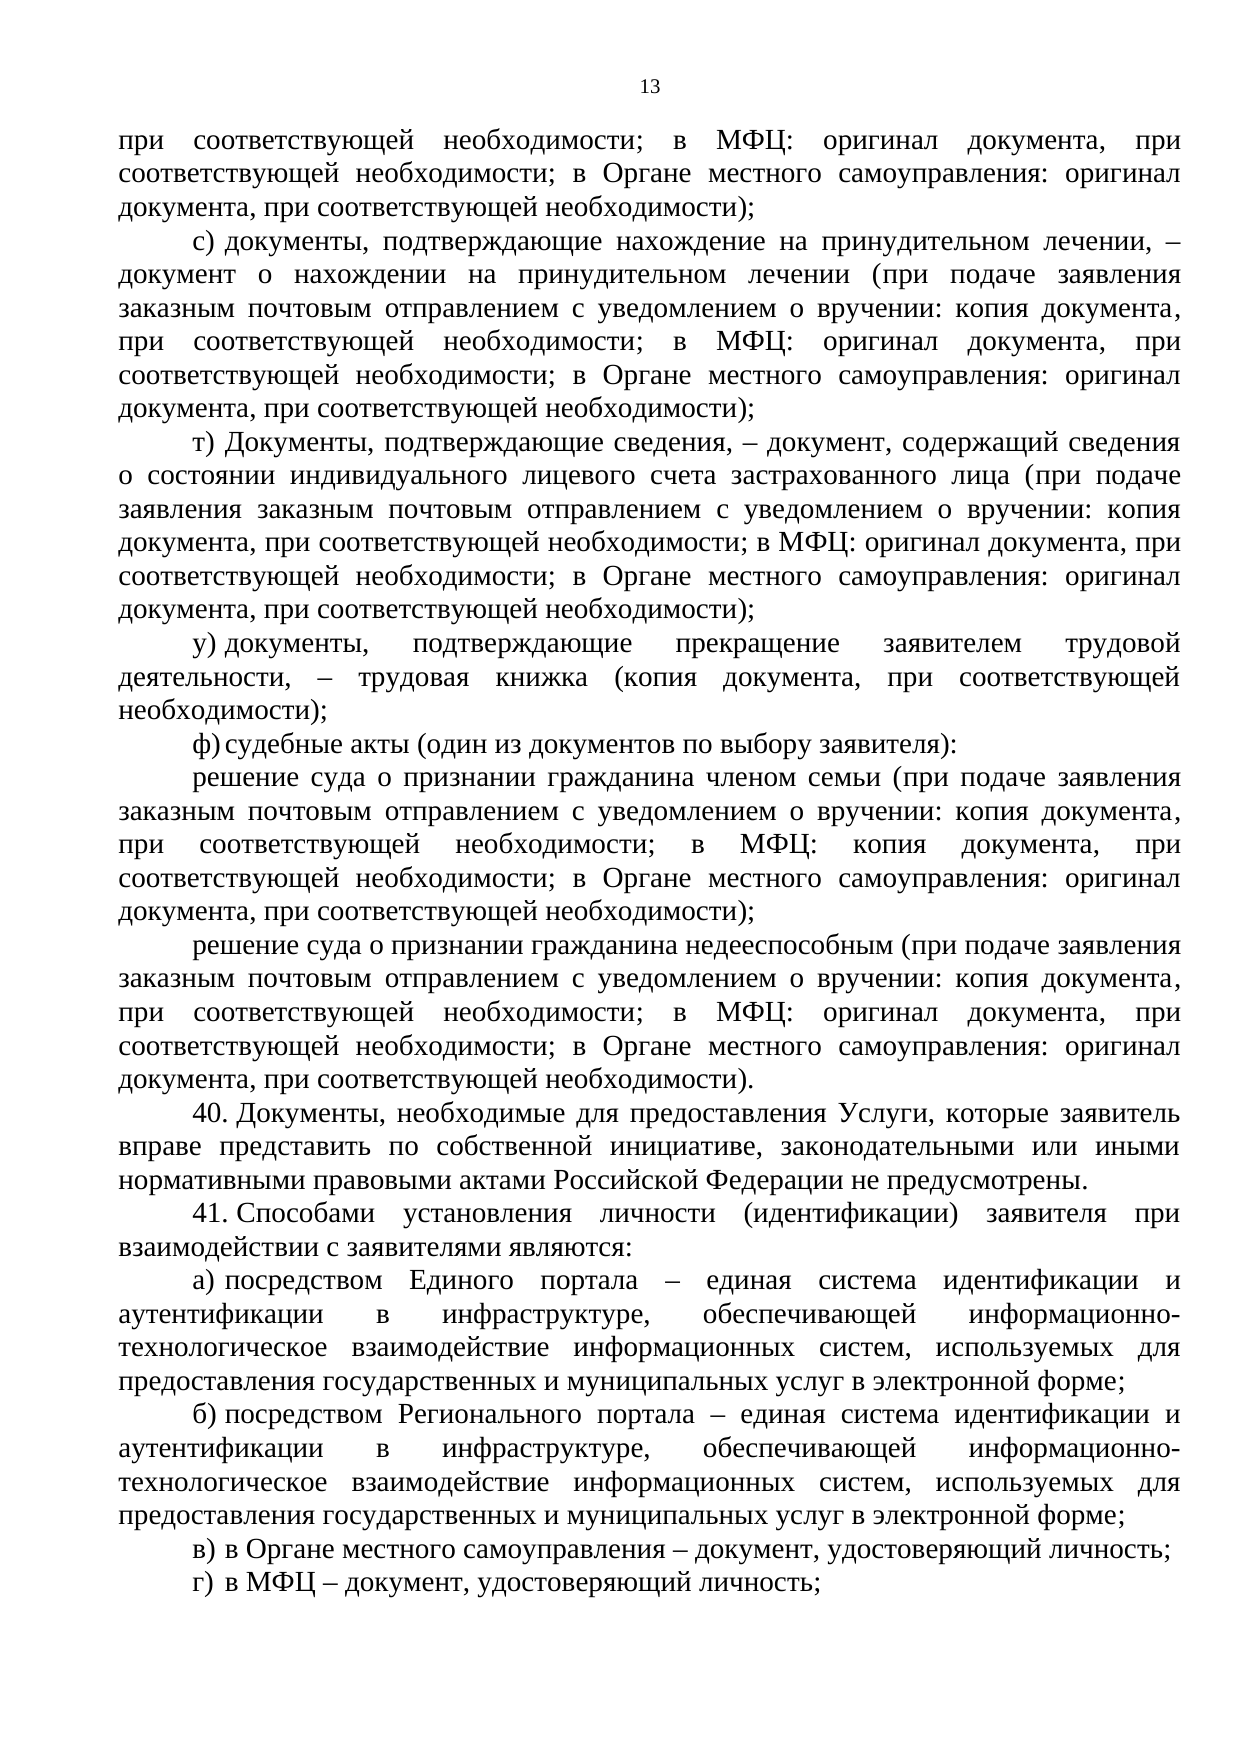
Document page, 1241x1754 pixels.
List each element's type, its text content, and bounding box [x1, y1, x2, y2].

list посредством Единого портала – единая система идентификации и аутентификации в инфраструктуре, обеспечивающей информационно-технологическое взаимодействие информационных систем, используемых для предоставления государственных и муниципальных услуг в электронной форме; [118, 1262, 1181, 1397]
text решение суда о признании гражданина недееспособным (при подаче заявления заказным почтовым отправлением с уведомлением о вручении: копия документа, при соответствующей необходимости; в МФЦ: оригинал документа, при соответствующей необходимости; в Органе местного самоуправления: оригинал документа, при соответствующей необходимости). [118, 927, 1181, 1095]
list Способами установления личности (идентификации) заявителя при взаимодействии с заявителями являются: [118, 1195, 1181, 1262]
text решение суда о признании гражданина членом семьи (при подаче заявления заказным почтовым отправлением с уведомлением о вручении: копия документа, при соответствующей необходимости; в МФЦ: копия документа, при соответствующей необходимости; в Органе местного самоуправления: оригинал документа, при соответствующей необходимости); [118, 759, 1181, 927]
list посредством Регионального портала – единая система идентификации и аутентификации в инфраструктуре, обеспечивающей информационно-технологическое взаимодействие информационных систем, используемых для предоставления государственных и муниципальных услуг в электронной форме; [118, 1397, 1181, 1531]
list документы, подтверждающие прекращение заявителем трудовой деятельности, – трудовая книжка (копия документа, при соответствующей необходимости); [118, 625, 1181, 726]
list Документы, необходимые для предоставления Услуги, которые заявитель вправе представить по собственной инициативе, законодательными или иными нормативными правовыми актами Российской Федерации не предусмотрены. [118, 1095, 1181, 1195]
list в МФЦ – документ, удостоверяющий личность; [118, 1564, 1181, 1598]
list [118, 122, 1181, 223]
list в Органе местного самоуправления – документ, удостоверяющий личность; [118, 1531, 1181, 1564]
list документы, подтверждающие нахождение на принудительном лечении, – документ о нахождении на принудительном лечении (при подаче заявления заказным почтовым отправлением с уведомлением о вручении: копия документа, при соответствующей необходимости; в МФЦ: оригинал документа, при соответствующей необходимости; в Органе местного самоуправления: оригинал документа, при соответствующей необходимости); [118, 223, 1181, 424]
list Документы, подтверждающие сведения, – документ, содержащий сведения о состоянии индивидуального лицевого счета застрахованного лица (при подаче заявления заказным почтовым отправлением с уведомлением о вручении: копия документа, при соответствующей необходимости; в МФЦ: оригинал документа, при соответствующей необходимости; в Органе местного самоуправления: оригинал документа, при соответствующей необходимости); [118, 424, 1181, 625]
list судебные акты (один из документов по выбору заявителя): [118, 726, 1181, 759]
